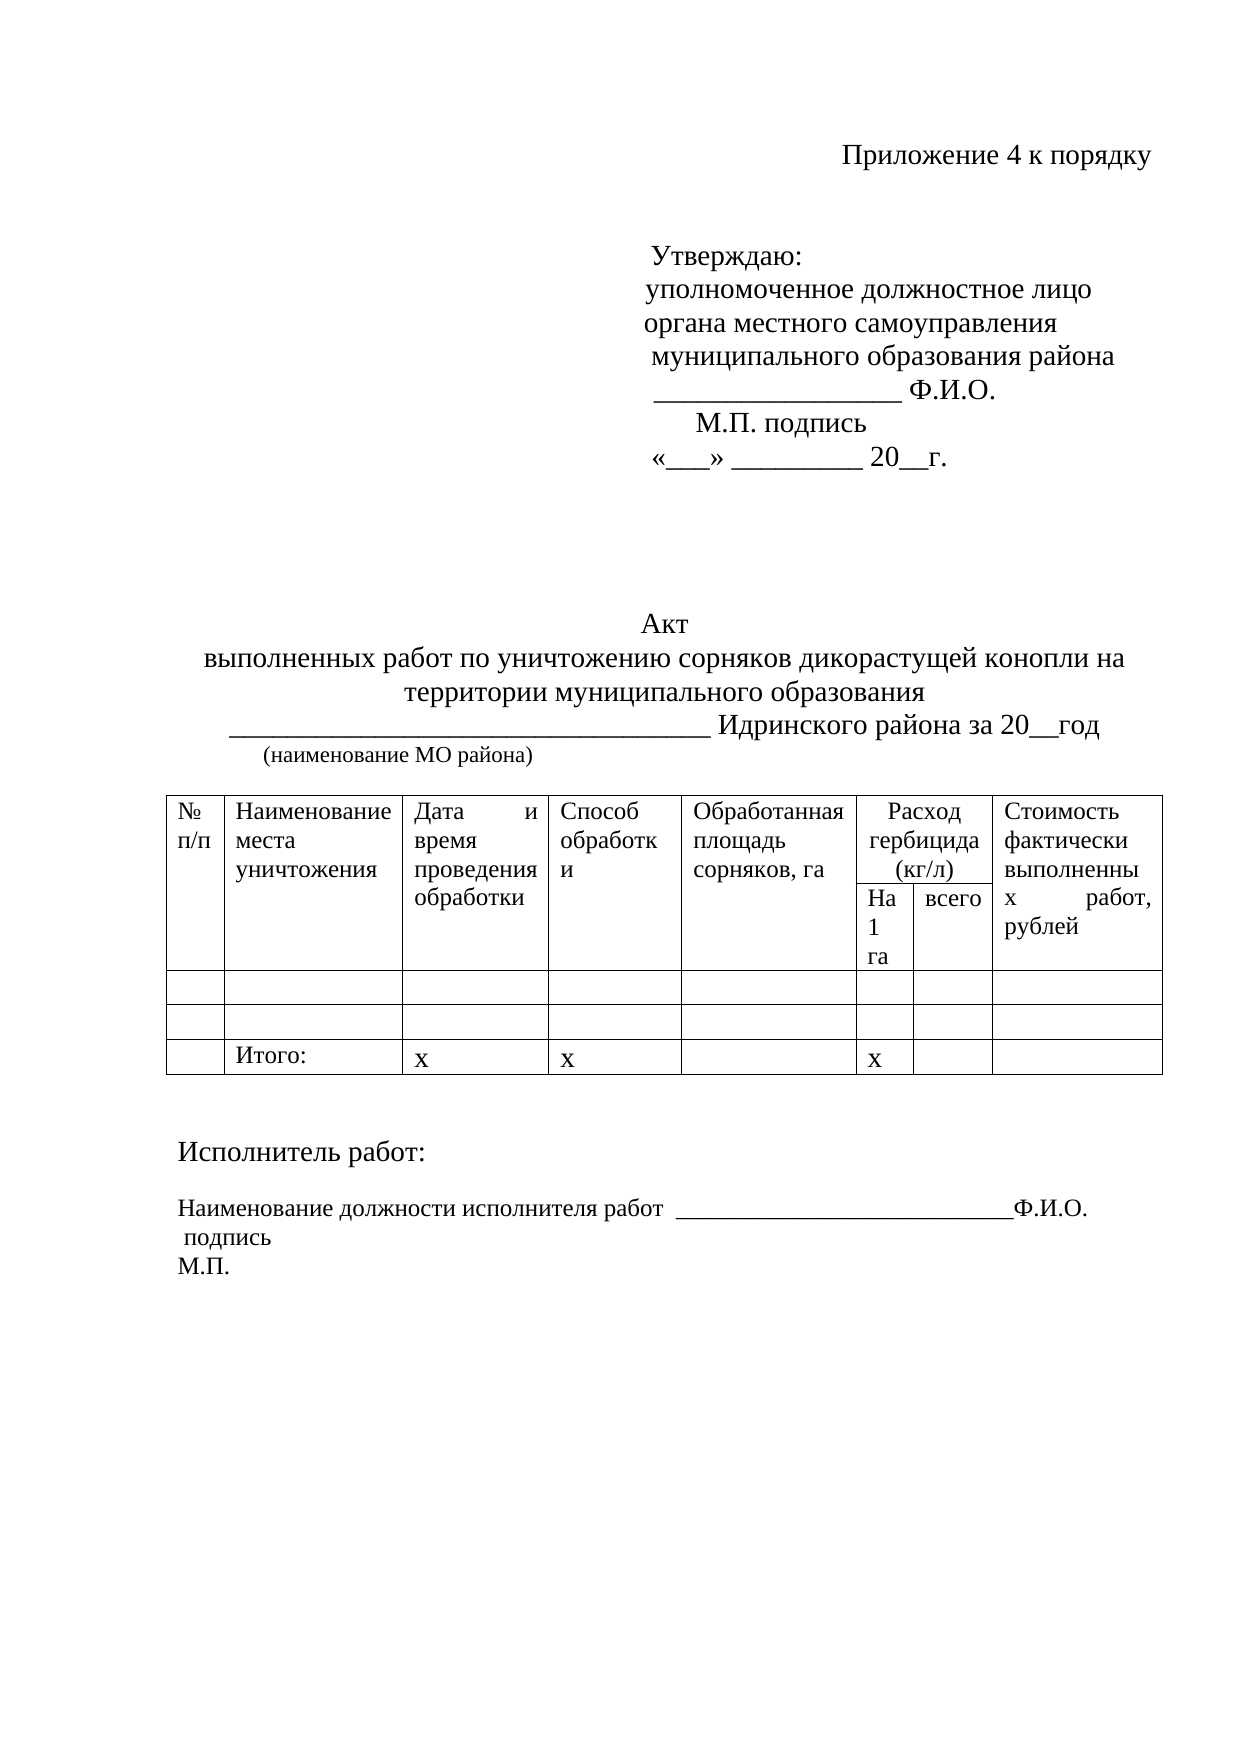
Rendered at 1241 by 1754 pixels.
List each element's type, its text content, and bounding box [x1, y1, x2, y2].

text выполненных работ по уничтожению сорняков дикорастущей конопли на территории муниципального образования [177, 640, 1152, 707]
text _________________________________ Идринского района за 20__год [177, 707, 1152, 741]
text «___» _________ 20__г. [177, 439, 1152, 472]
table_cell всего [914, 884, 992, 970]
table_cell [857, 1005, 913, 1039]
text органа местного самоуправления [177, 305, 1152, 338]
table_cell [549, 1005, 681, 1039]
table_header Дата и время проведения обработки [403, 796, 548, 970]
table_cell [993, 1005, 1162, 1039]
text Исполнитель работ: [177, 1134, 1152, 1167]
table_header Наименование места уничтожения [225, 796, 402, 970]
text Приложение 4 к порядку [177, 137, 1152, 171]
table_cell [914, 1005, 992, 1039]
text Акт [177, 607, 1152, 640]
text М.П. подпись [177, 405, 1152, 439]
table_cell [167, 1005, 224, 1039]
table_cell х [403, 1040, 548, 1073]
table_cell [549, 971, 681, 1004]
table_cell [682, 1005, 856, 1039]
table_cell [225, 1005, 402, 1039]
text (наименование МО района) [177, 741, 1152, 767]
text Наименование должности исполнителя работ ___________________________Ф.И.О. [177, 1193, 1152, 1222]
table_cell [167, 971, 224, 1004]
table_cell [403, 971, 548, 1004]
table_cell [857, 971, 913, 1004]
table_cell Итого: [225, 1040, 402, 1073]
table_cell [682, 971, 856, 1004]
table_cell [225, 971, 402, 1004]
table_cell [914, 1040, 992, 1073]
table_cell [682, 1040, 856, 1073]
table_cell [167, 1040, 224, 1073]
table_cell х [857, 1040, 913, 1073]
table_cell х [549, 1040, 681, 1073]
text М.П. [177, 1251, 1152, 1279]
table_header Обработанная площадь сорняков, га [682, 796, 856, 970]
table_cell [403, 1005, 548, 1039]
text Утверждаю: [177, 238, 1152, 271]
table_cell [993, 1040, 1162, 1073]
table_header № п/п [167, 796, 224, 970]
text уполномоченное должностное лицо [177, 271, 1152, 305]
text муниципального образования района [177, 338, 1152, 372]
text подпись [177, 1222, 1152, 1251]
table_cell [914, 971, 992, 1004]
text _________________ Ф.И.О. [177, 372, 1152, 405]
table_header Стоимость фактически выполненных работ, рублей [993, 796, 1162, 970]
table_cell На 1 га [857, 884, 913, 970]
table_header Способ обработки [549, 796, 681, 970]
table_cell [993, 971, 1162, 1004]
table_header Расход гербицида (кг/л) [857, 796, 992, 882]
